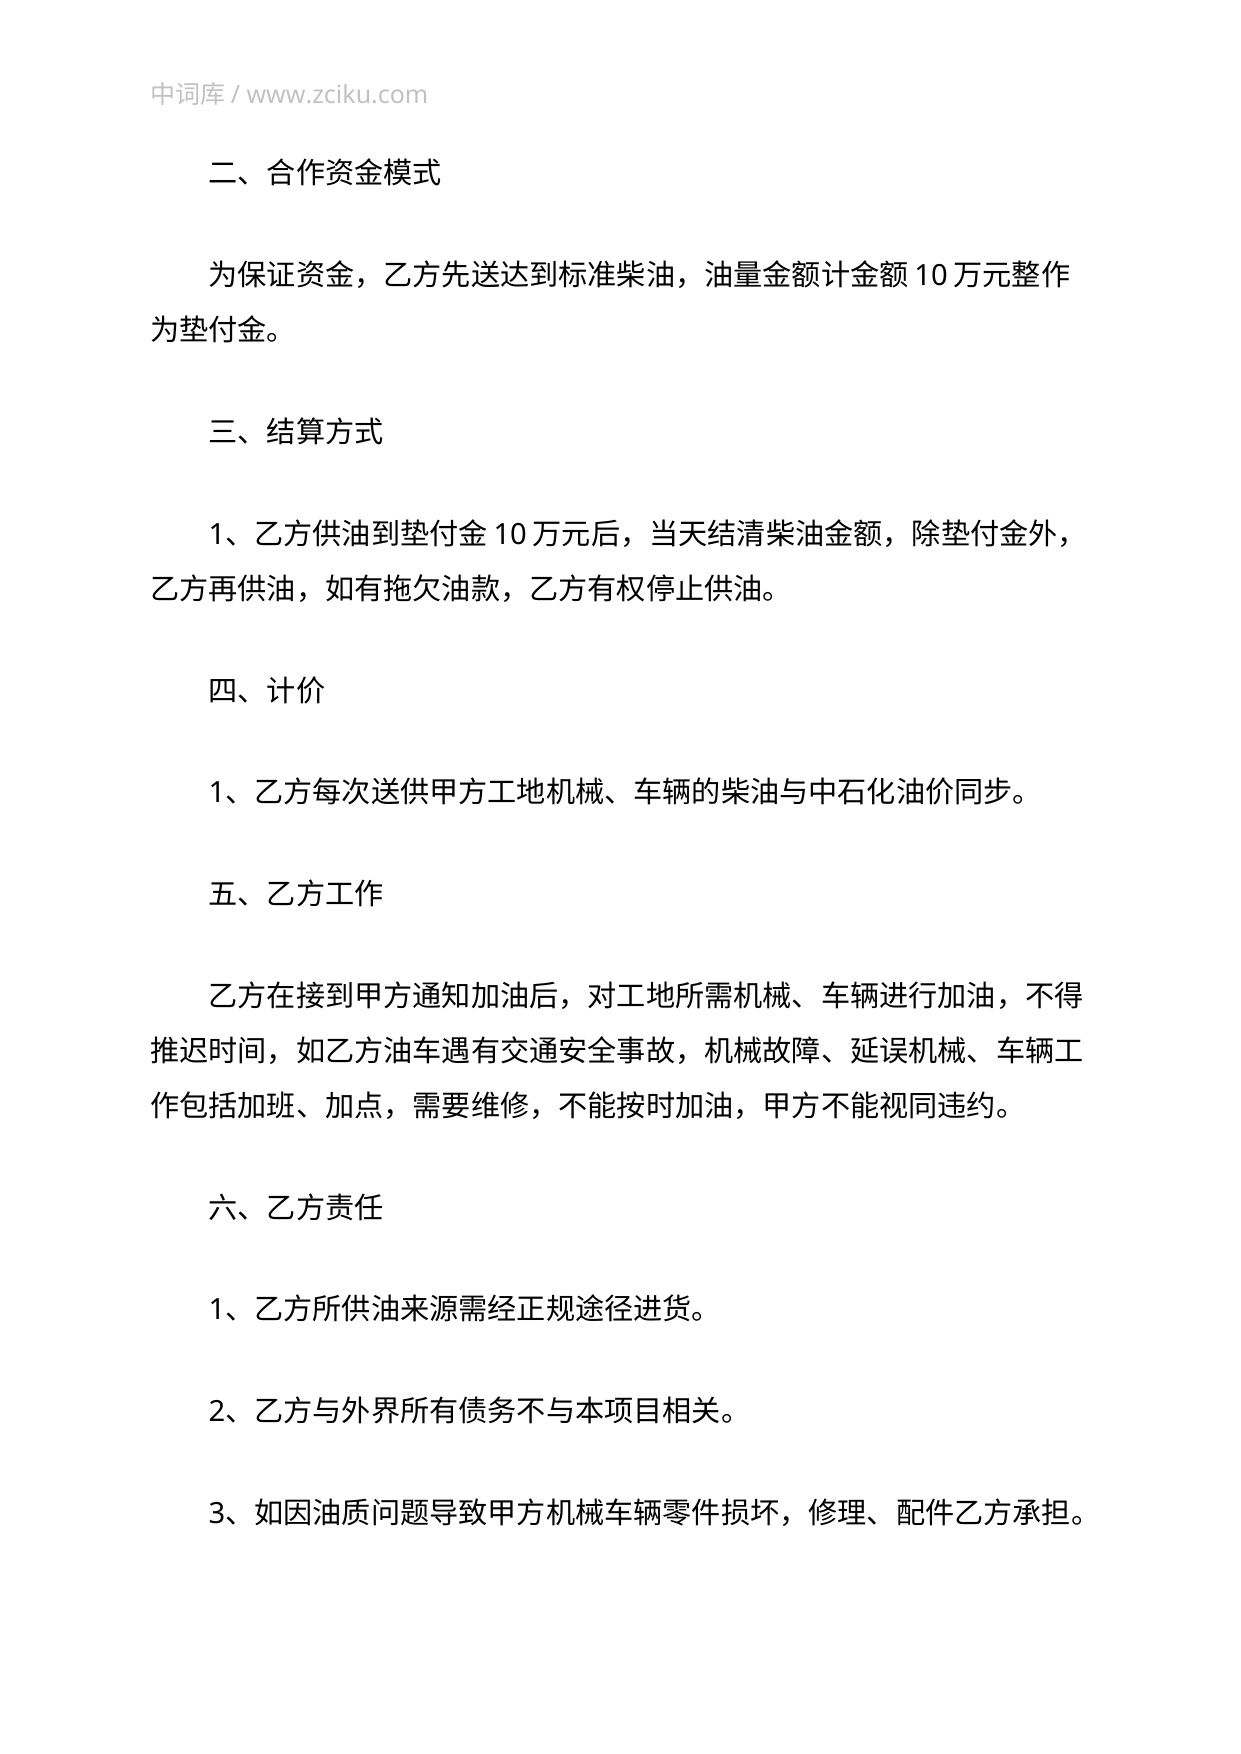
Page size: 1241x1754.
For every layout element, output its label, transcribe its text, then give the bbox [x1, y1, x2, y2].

text 为保证资金，乙方先送达到标准柴油，油量金额计金额10万元整作为垫付金。 [150, 252, 1090, 349]
text 1、乙方每次送供甲方工地机械、车辆的柴油与中石化油价同步。 [150, 769, 1090, 811]
text 2、乙方与外界所有债务不与本项目相关。 [150, 1388, 1090, 1430]
text 二、合作资金模式 [150, 150, 1090, 192]
text 1、乙方所供油来源需经正规途径进货。 [150, 1286, 1090, 1328]
text 五、乙方工作 [150, 871, 1090, 913]
text 四、计价 [150, 667, 1090, 709]
text 3、如因油质问题导致甲方机械车辆零件损坏，修理、配件乙方承担。 [150, 1490, 1090, 1532]
text 三、结算方式 [150, 408, 1090, 451]
text 1、乙方供油到垫付金10万元后，当天结清柴油金额，除垫付金外，乙方再供油，如有拖欠油款，乙方有权停止供油。 [150, 510, 1090, 608]
text 六、乙方责任 [150, 1184, 1090, 1226]
text 乙方在接到甲方通知加油后，对工地所需机械、车辆进行加油，不得推迟时间，如乙方油车遇有交通安全事故，机械故障、延误机械、车辆工作包括加班、加点，需要维修，不能按时加油，甲方不能视同违约。 [150, 973, 1090, 1125]
